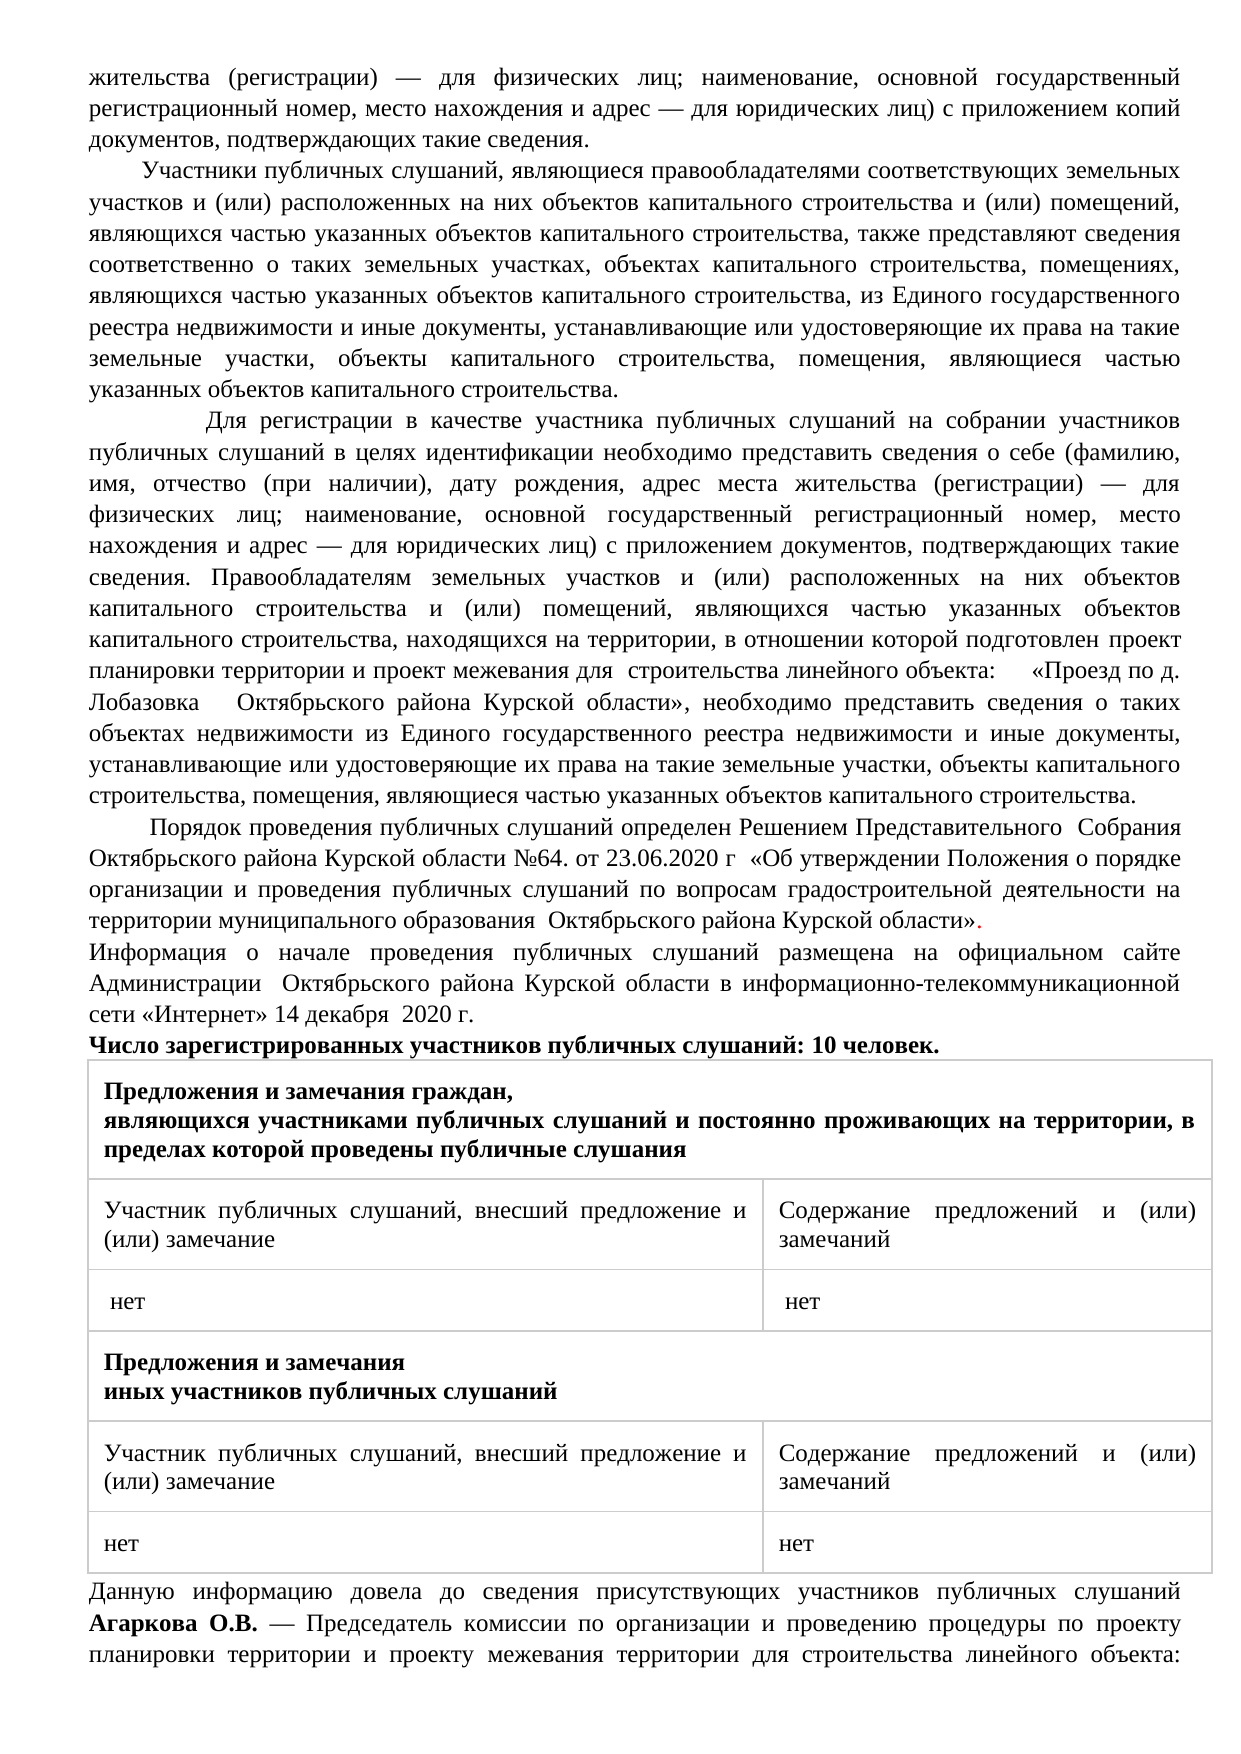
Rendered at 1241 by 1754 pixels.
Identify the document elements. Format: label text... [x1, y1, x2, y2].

table_header Предложения и замечания граждан, являющихся участниками публичных слушаний и постоянно проживающих на территории, в пределах которой проведены публичные слушания [89, 1061, 1211, 1178]
table_cell Участник публичных слушаний, внесший предложение и (или) замечание [89, 1422, 762, 1511]
table_cell нет [89, 1270, 762, 1330]
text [89, 1574, 1181, 1668]
text Участники публичных слушаний, являющиеся правообладателями соответствующих земельных участков и (или) расположенных на них объектов капитального строительства и (или) помещений, являющихся частью указанных объектов капитального строительства, также представляют сведения соответственно о таких земельных участках, объектах капитального строительства, помещениях, являющихся частью указанных объектов капитального строительства, из Единого государственного реестра недвижимости и иные документы, устанавливающие или удостоверяющие их права на такие земельные участки, объекты капитального строительства, помещения, являющиеся частью указанных объектов капитального строительства. [89, 153, 1181, 403]
table_cell нет [89, 1512, 762, 1572]
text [89, 59, 1181, 153]
table_cell Содержание предложений и (или) замечаний [764, 1180, 1211, 1268]
text Порядок проведения публичных слушаний определен Решением Представительного Собрания Октябрьского района Курской области №64. от 23.06.2020 г «Об утверждении Положения о порядке организации и проведения публичных слушаний по вопросам градостроительной деятельности на территории муниципального образования Октябрьского района Курской области». [89, 809, 1181, 934]
text Число зарегистрированных участников публичных слушаний: 10 человек. [89, 1028, 1181, 1059]
table_cell Предложения и замечания иных участников публичных слушаний [89, 1332, 1211, 1420]
text Информация о начале проведения публичных слушаний размещена на официальном сайте Администрации Октябрьского района Курской области в информационно-телекоммуникационной сети «Интернет» 14 декабря 2020 г. [89, 934, 1181, 1028]
table_cell Участник публичных слушаний, внесший предложение и (или) замечание [89, 1180, 762, 1268]
text Для регистрации в качестве участника публичных слушаний на собрании участников публичных слушаний в целях идентификации необходимо представить сведения о себе (фамилию, имя, отчество (при наличии), дату рождения, адрес места жительства (регистрации) — для физических лиц; наименование, основной государственный регистрационный номер, место нахождения и адрес — для юридических лиц) с приложением документов, подтверждающих такие сведения. Правообладателям земельных участков и (или) расположенных на них объектов капитального строительства и (или) помещений, являющихся частью указанных объектов капитального строительства, находящихся на территории, в отношении которой подготовлен проект планировки территории и проект межевания для строительства линейного объекта: «Проезд по д. Лобазовка Октябрьского района Курской области», необходимо представить сведения о таких объектах недвижимости из Единого государственного реестра недвижимости и иные документы, устанавливающие или удостоверяющие их права на такие земельные участки, объекты капитального строительства, помещения, являющиеся частью указанных объектов капитального строительства. [89, 403, 1181, 809]
table_cell нет [764, 1512, 1211, 1572]
table_cell нет [764, 1270, 1211, 1330]
table_cell Содержание предложений и (или) замечаний [764, 1422, 1211, 1511]
